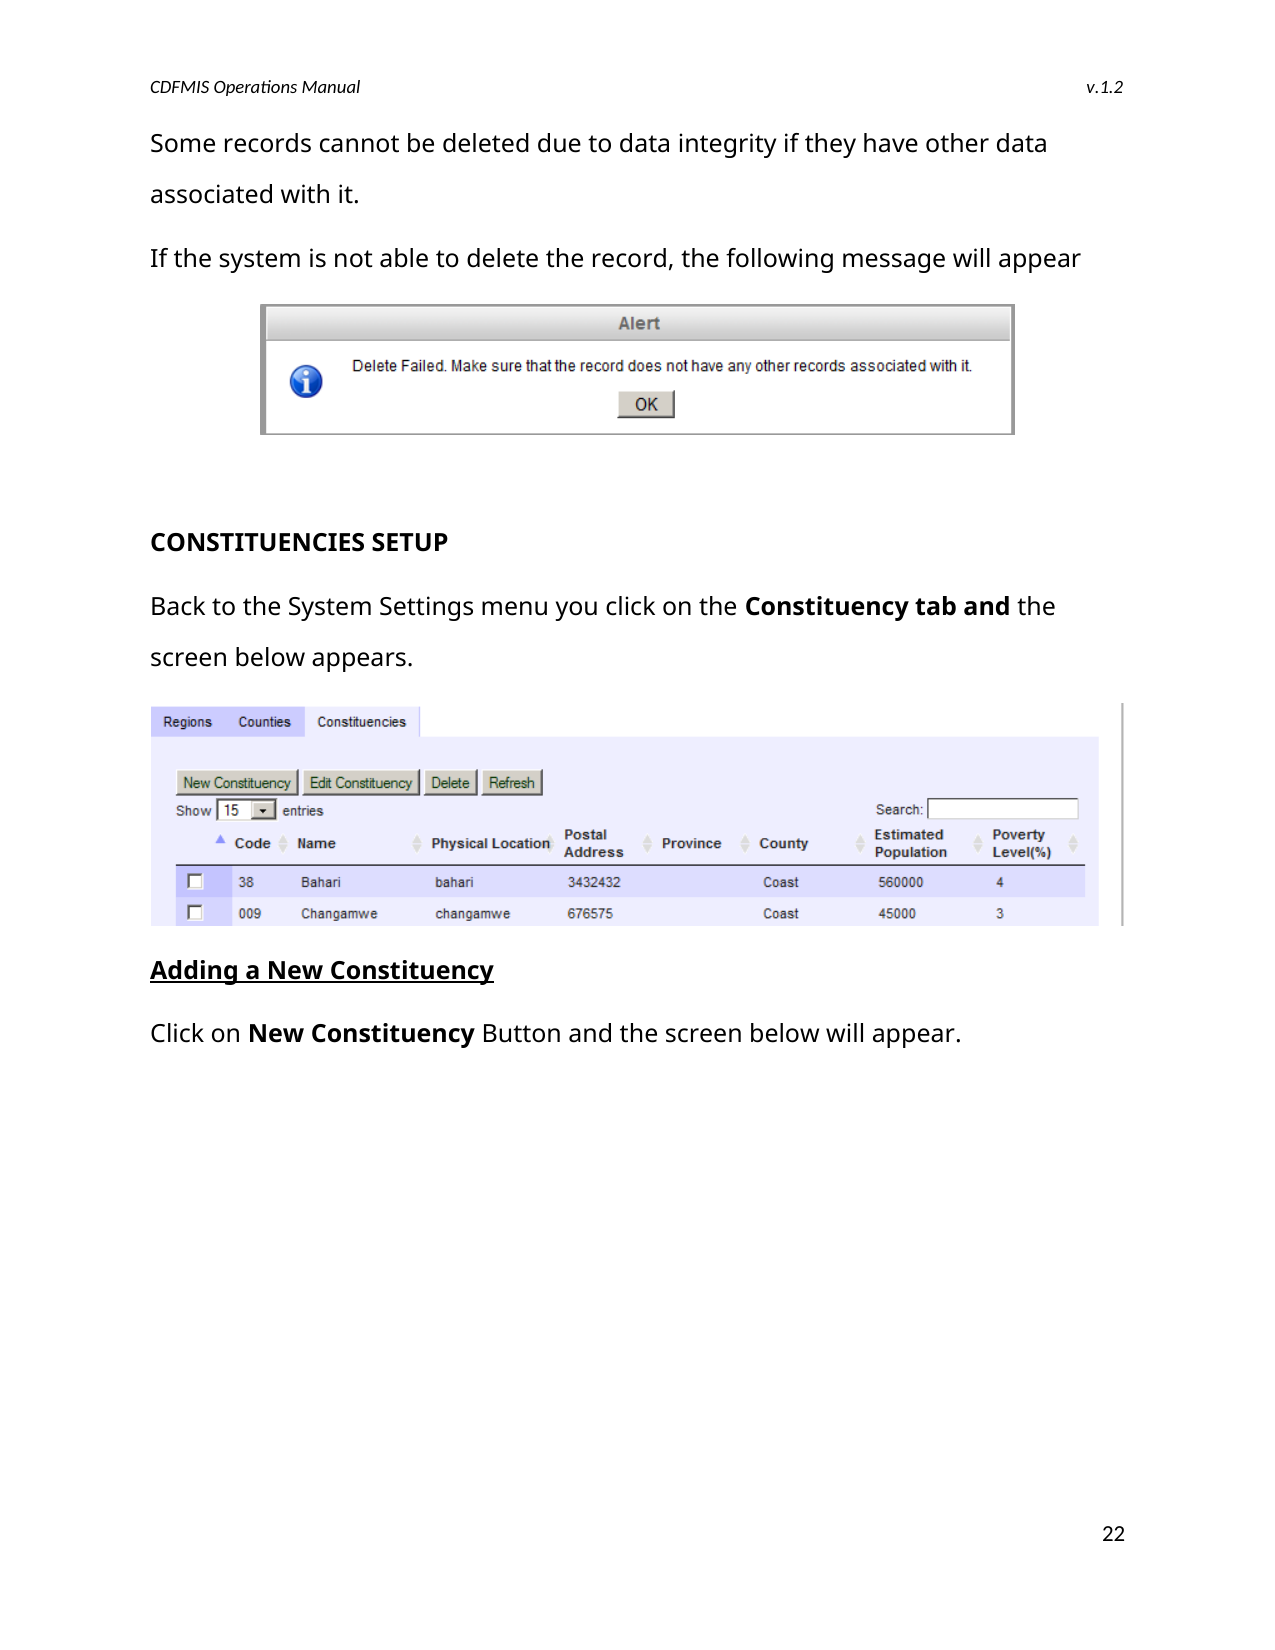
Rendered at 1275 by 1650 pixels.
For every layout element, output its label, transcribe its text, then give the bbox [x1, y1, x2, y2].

picture [260, 304, 1015, 435]
text Click on New Constituency Button and the screen below will appear. [150, 1016, 1125, 1050]
text Some records cannot be deleted due to data integrity if they have other data associated with it. [150, 126, 1125, 211]
text Back to the System Settings menu you click on the Constituency tab and the screen below appears. [150, 589, 1125, 674]
picture [151, 703, 1124, 926]
text If the system is not able to delete the record, the following message will appear [150, 241, 1125, 274]
text Adding a New Constituency [150, 952, 1125, 986]
subtitle CONSTITUENCIES SETUP [150, 525, 1125, 559]
